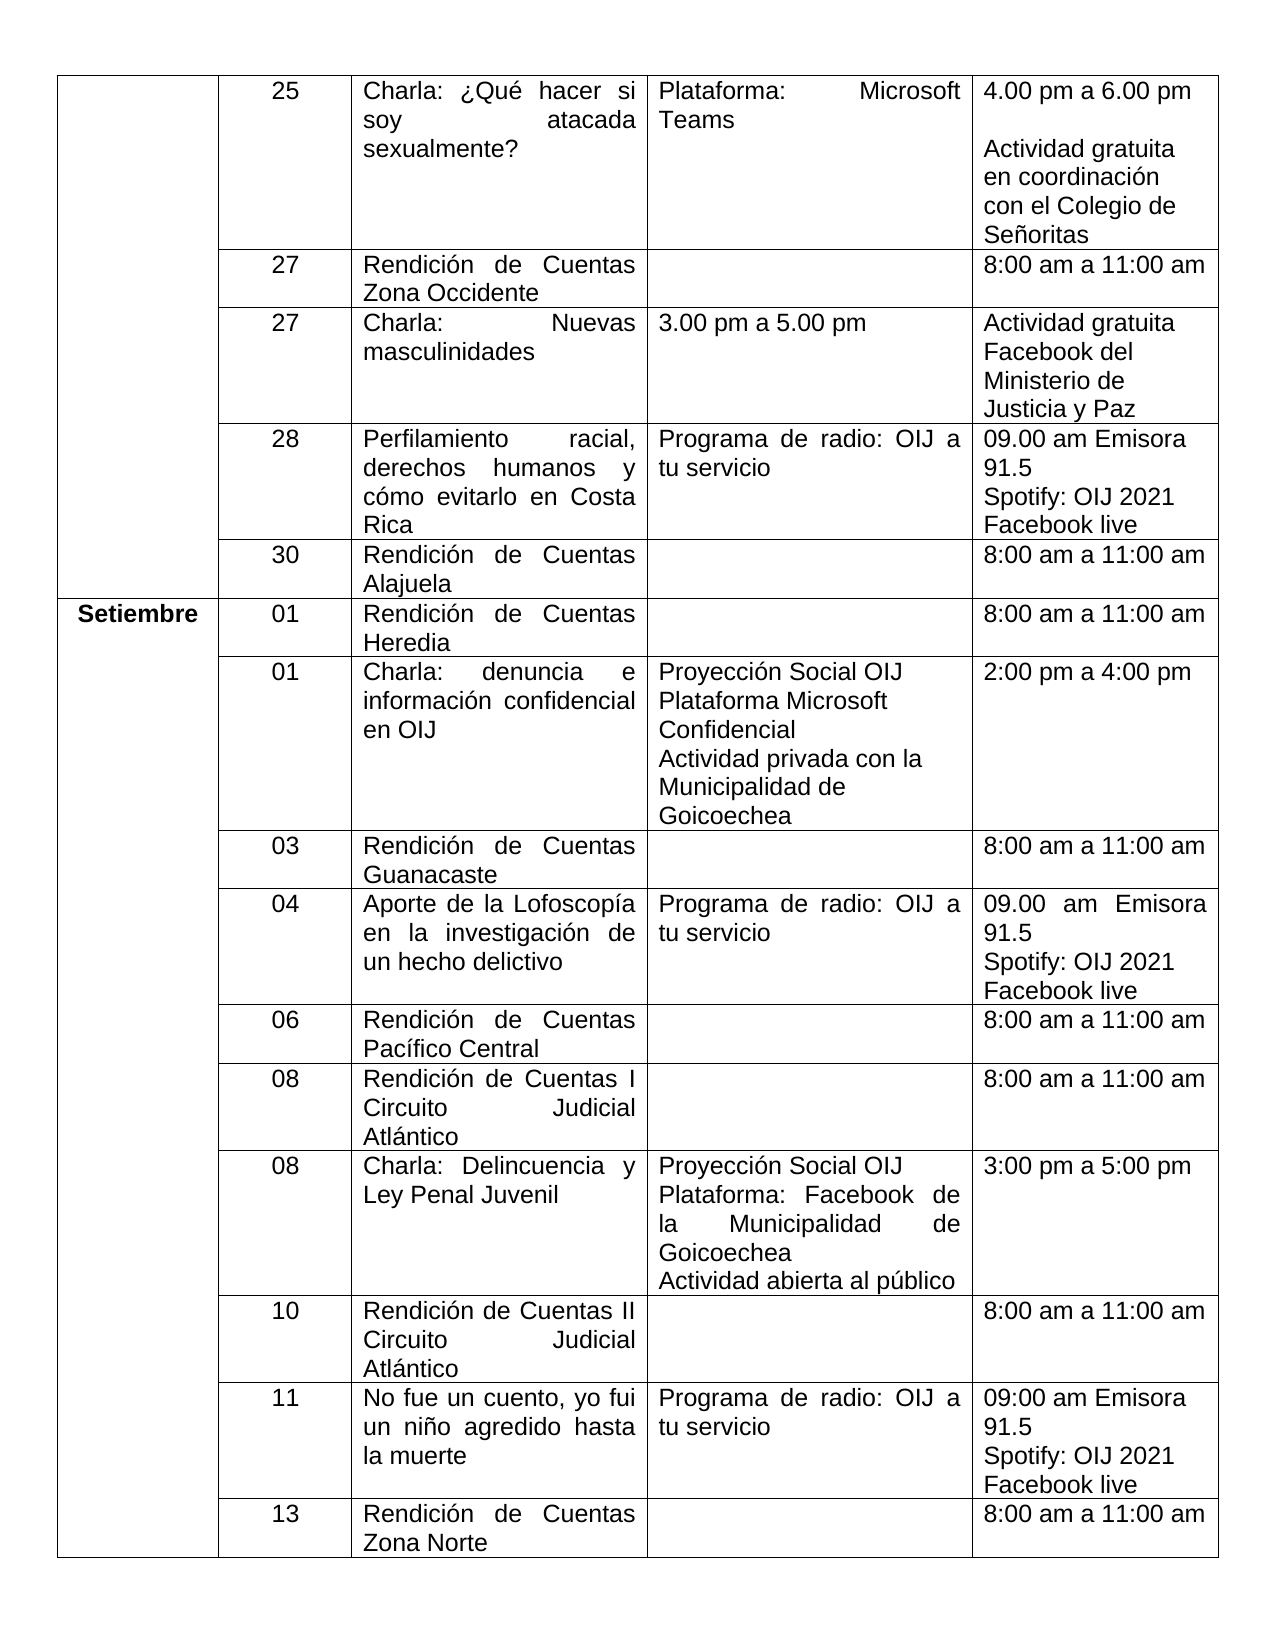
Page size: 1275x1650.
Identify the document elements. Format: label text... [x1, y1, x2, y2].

table_cell 3.00 pm a 5.00 pm [648, 308, 972, 423]
table_cell Rendición de Cuentas II Circuito Judicial Atlántico [352, 1296, 647, 1382]
table_cell Rendición de Cuentas Zona Norte [352, 1499, 647, 1557]
table_cell 8:00 am a 11:00 am [973, 1296, 1218, 1382]
table_cell 09.00 am Emisora 91.5 Spotify: OIJ 2021 Facebook live [973, 889, 1218, 1004]
table_cell Plataforma: Microsoft Teams [648, 76, 972, 248]
table_cell Proyección Social OIJ Plataforma Microsoft Confidencial Actividad privada con la Municipalidad de Goicoechea [648, 657, 972, 830]
table_cell 2:00 pm a 4:00 pm [973, 657, 1218, 830]
table_cell 10 [219, 1296, 351, 1382]
table_cell Rendición de Cuentas Zona Occidente [352, 250, 647, 307]
table_cell 8:00 am a 11:00 am [973, 599, 1218, 656]
table_cell 8:00 am a 11:00 am [973, 540, 1218, 598]
table_cell No fue un cuento, yo fui un niño agredido hasta la muerte [352, 1383, 647, 1498]
table_cell 11 [219, 1383, 351, 1498]
table_cell 3:00 pm a 5:00 pm [973, 1151, 1218, 1295]
table_cell [648, 1064, 972, 1150]
table_cell 4.00 pm a 6.00 pm Actividad gratuita en coordinación con el Colegio de Señoritas [973, 76, 1218, 248]
table_cell 30 [219, 540, 351, 598]
table_cell 01 [219, 599, 351, 656]
table_cell Aporte de la Lofoscopía en la investigación de un hecho delictivo [352, 889, 647, 1004]
table_cell 8:00 am a 11:00 am [973, 831, 1218, 888]
table_cell Rendición de Cuentas Guanacaste [352, 831, 647, 888]
table_cell 08 [219, 1151, 351, 1295]
table_cell Setiembre [58, 599, 218, 1557]
table_cell 06 [219, 1005, 351, 1063]
table_cell 03 [219, 831, 351, 888]
table_cell Rendición de Cuentas Pacífico Central [352, 1005, 647, 1063]
table_cell 8:00 am a 11:00 am [973, 1005, 1218, 1063]
table_cell [648, 1005, 972, 1063]
table_cell Actividad gratuita Facebook del Ministerio de Justicia y Paz [973, 308, 1218, 423]
table_cell 04 [219, 889, 351, 1004]
table_cell Rendición de Cuentas I Circuito Judicial Atlántico [352, 1064, 647, 1150]
table_cell Rendición de Cuentas Heredia [352, 599, 647, 656]
table_cell 08 [219, 1064, 351, 1150]
table_cell [648, 540, 972, 598]
table_cell 8:00 am a 11:00 am [973, 250, 1218, 307]
table_cell 27 [219, 308, 351, 423]
table_cell Perfilamiento racial, derechos humanos y cómo evitarlo en Costa Rica [352, 424, 647, 539]
table_cell 28 [219, 424, 351, 539]
table_cell 09.00 am Emisora 91.5 Spotify: OIJ 2021 Facebook live [973, 424, 1218, 539]
table_cell [648, 250, 972, 307]
table_cell 13 [219, 1499, 351, 1557]
table_cell 8:00 am a 11:00 am [973, 1499, 1218, 1557]
table_cell 27 [219, 250, 351, 307]
table_cell [648, 1296, 972, 1382]
table_cell [648, 1499, 972, 1557]
table_cell Proyección Social OIJ Plataforma: Facebook de la Municipalidad de Goicoechea Actividad abierta al público [648, 1151, 972, 1295]
table_cell 09:00 am Emisora 91.5 Spotify: OIJ 2021 Facebook live [973, 1383, 1218, 1498]
table_cell Charla: denuncia e información confidencial en OIJ [352, 657, 647, 830]
table_cell Charla: Nuevas masculinidades [352, 308, 647, 423]
table_cell Programa de radio: OIJ a tu servicio [648, 889, 972, 1004]
table_cell 01 [219, 657, 351, 830]
table_cell 8:00 am a 11:00 am [973, 1064, 1218, 1150]
table_cell Programa de radio: OIJ a tu servicio [648, 424, 972, 539]
table_cell Programa de radio: OIJ a tu servicio [648, 1383, 972, 1498]
table_cell 25 [219, 76, 351, 248]
table_cell Rendición de Cuentas Alajuela [352, 540, 647, 598]
table_cell Charla: Delincuencia y Ley Penal Juvenil [352, 1151, 647, 1295]
table_cell [648, 831, 972, 888]
table_cell [648, 599, 972, 656]
table_cell Charla: ¿Qué hacer si soy atacada sexualmente? [352, 76, 647, 248]
